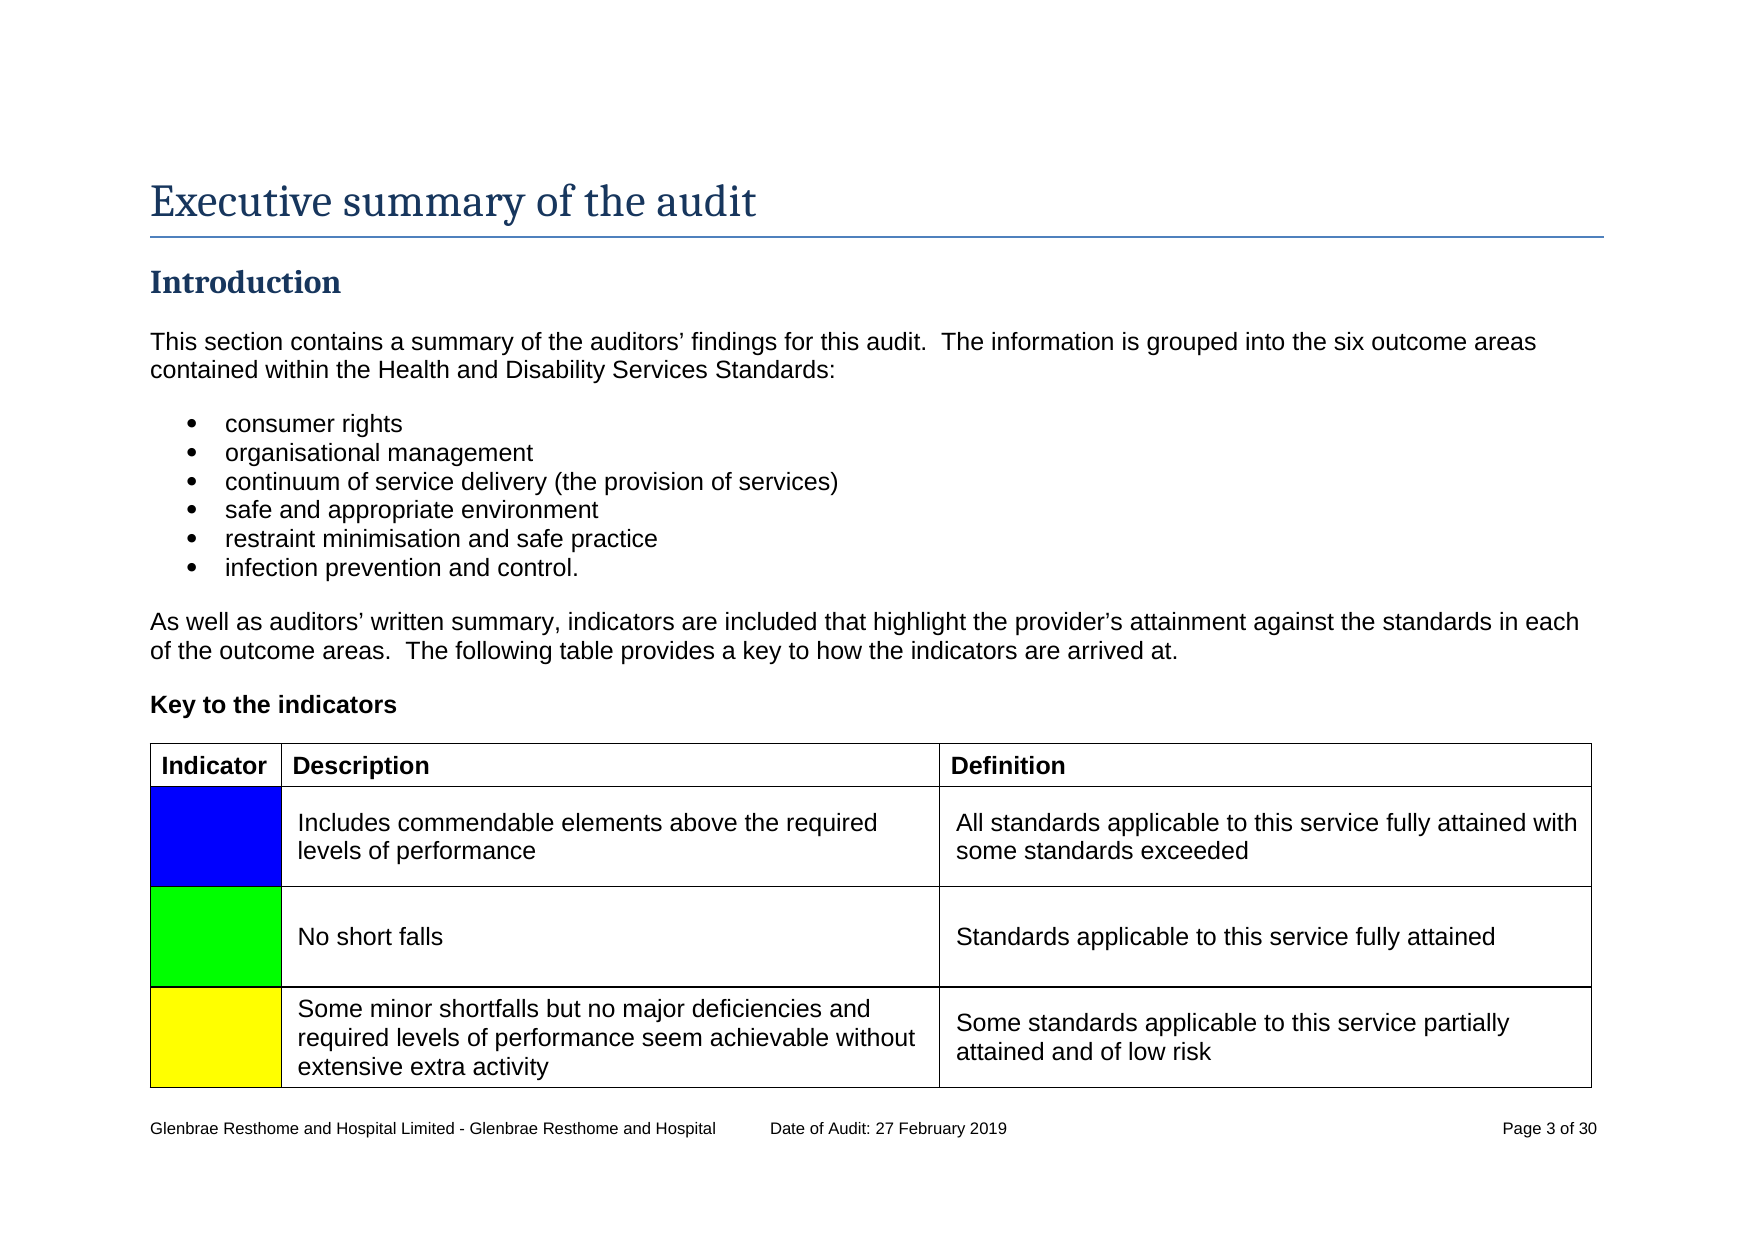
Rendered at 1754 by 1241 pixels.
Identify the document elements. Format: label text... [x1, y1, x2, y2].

table_header Indicator [151, 744, 281, 786]
subtitle Introduction [150, 263, 1604, 301]
text As well as auditors’ written summary, indicators are included that highlight the provider’s attainment against the standards in each of the outcome areas. The following table provides a key to how the indicators are arrived at. [150, 607, 1604, 664]
list infection prevention and control. [187, 553, 1604, 582]
table_cell [151, 787, 281, 886]
table_cell Some minor shortfalls but no major deficiencies and required levels of performance seem achievable without extensive extra activity [282, 988, 939, 1087]
text This section contains a summary of the auditors’ findings for this audit. The information is grouped into the six outcome areas contained within the Health and Disability Services Standards: [150, 326, 1604, 384]
table_cell [151, 887, 281, 986]
list safe and appropriate environment [187, 496, 1604, 524]
list continuum of service delivery (the provision of services) [187, 467, 1604, 496]
table_cell Includes commendable elements above the required levels of performance [282, 787, 939, 886]
table_cell All standards applicable to this service fully attained with some standards exceeded [940, 787, 1591, 886]
text Key to the indicators [150, 689, 1604, 718]
list consumer rights [187, 409, 1604, 438]
list restraint minimisation and safe practice [187, 524, 1604, 553]
subtitle Executive summary of the audit [150, 175, 1604, 236]
table_cell No short falls [282, 887, 939, 986]
table_cell Some standards applicable to this service partially attained and of low risk [940, 988, 1591, 1087]
table_cell Standards applicable to this service fully attained [940, 887, 1591, 986]
table_header Description [282, 744, 939, 786]
table_header Definition [940, 744, 1591, 786]
table_cell [151, 988, 281, 1087]
list organisational management [187, 438, 1604, 467]
